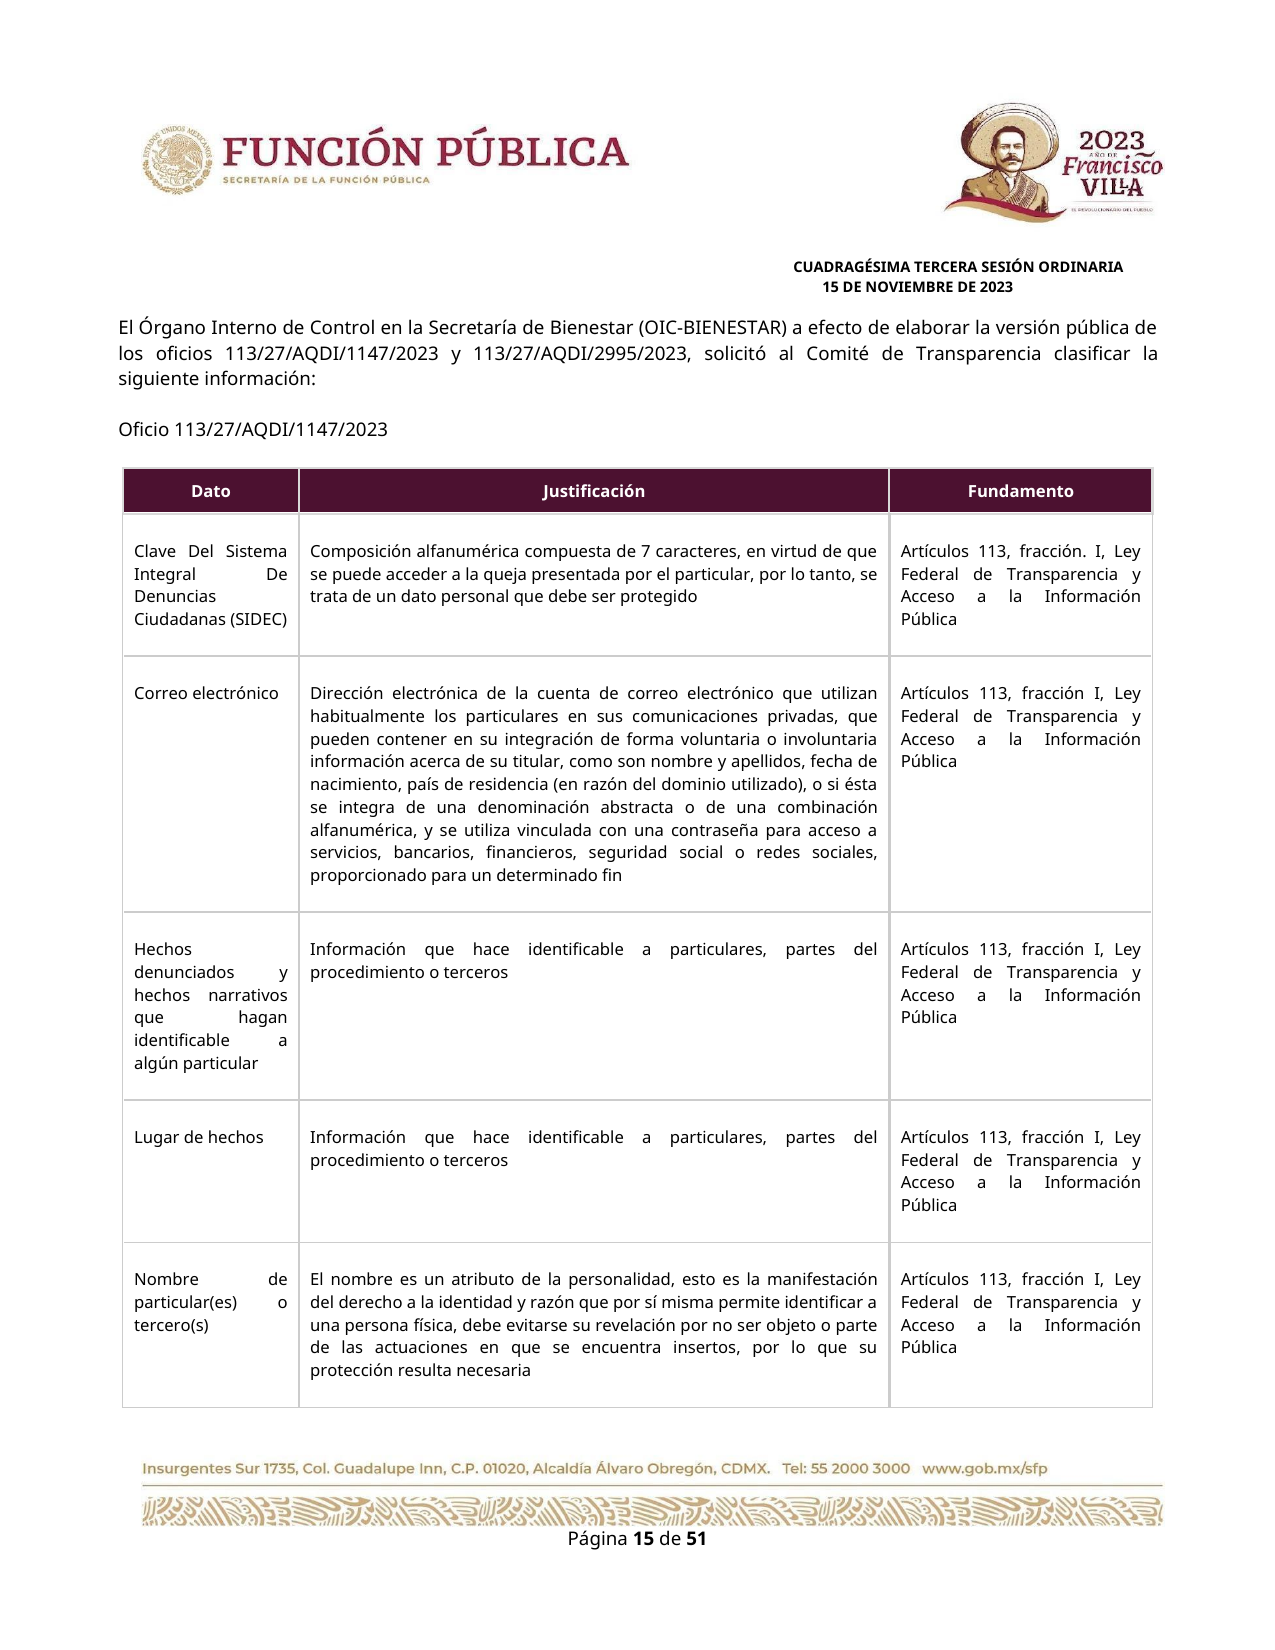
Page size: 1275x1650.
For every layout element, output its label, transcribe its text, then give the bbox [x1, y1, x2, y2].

table_cell Artículos 113, fracción I, Ley Federal de Transparencia y Acceso a la Información Pública [891, 1099, 1152, 1241]
table_cell Clave Del Sistema Integral De Denuncias Ciudadanas (SIDEC) [123, 515, 298, 655]
table_cell Hechos denunciados y hechos narrativos que hagan identificable a algún particular [123, 911, 298, 1099]
table_cell El nombre es un atributo de la personalidad, esto es la manifestación del derecho a la identidad y razón que por sí misma permite identificar a una persona física, debe evitarse su revelación por no ser objeto o parte de las actuaciones en que se encuentra insertos, por lo que su protección resulta necesaria [300, 1243, 888, 1407]
table_cell Información que hace identificable a particulares, partes del procedimiento o terceros [300, 1101, 888, 1241]
table_cell Lugar de hechos [123, 1099, 298, 1241]
table_header Dato [124, 469, 298, 512]
picture [26, 11, 1275, 1555]
text El Órgano Interno de Control en la Secretaría de Bienestar (OIC-BIENESTAR) a efecto de elaborar la versión pública de los oficios 113/27/AQDI/1147/2023 y 113/27/AQDI/2995/2023, solicitó al Comité de Transparencia clasificar la siguiente información: [118, 315, 1159, 391]
table_header Justificación [300, 469, 888, 512]
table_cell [891, 1241, 1152, 1407]
table_cell Correo electrónico [123, 655, 298, 911]
table_cell Artículos 113, fracción I, Ley Federal de Transparencia y Acceso a la Información Pública [891, 655, 1152, 911]
table_cell Nombre de particular(es) o tercero(s) [123, 1241, 298, 1407]
table_cell Información que hace identificable a particulares, partes del procedimiento o terceros [300, 913, 888, 1099]
table_cell Artículos 113, fracción. I, Ley Federal de Transparencia y Acceso a la Información Pública [891, 515, 1152, 655]
table_cell Composición alfanumérica compuesta de 7 caracteres, en virtud de que se puede acceder a la queja presentada por el particular, por lo tanto, se trata de un dato personal que debe ser protegido [300, 515, 888, 655]
table_cell Artículos 113, fracción I, Ley Federal de Transparencia y Acceso a la Información Pública [891, 911, 1152, 1099]
table_cell Dirección electrónica de la cuenta de correo electrónico que utilizan habitualmente los particulares en sus comunicaciones privadas, que pueden contener en su integración de forma voluntaria o involuntaria información acerca de su titular, como son nombre y apellidos, fecha de nacimiento, país de residencia (en razón del dominio utilizado), o si ésta se integra de una denominación abstracta o de una combinación alfanumérica, y se utiliza vinculada con una contraseña para acceso a servicios, bancarios, financieros, seguridad social o redes sociales, proporcionado para un determinado fin [300, 657, 888, 911]
table_header Fundamento [890, 469, 1151, 512]
text Oficio 113/27/AQDI/1147/2023 [118, 416, 1157, 442]
